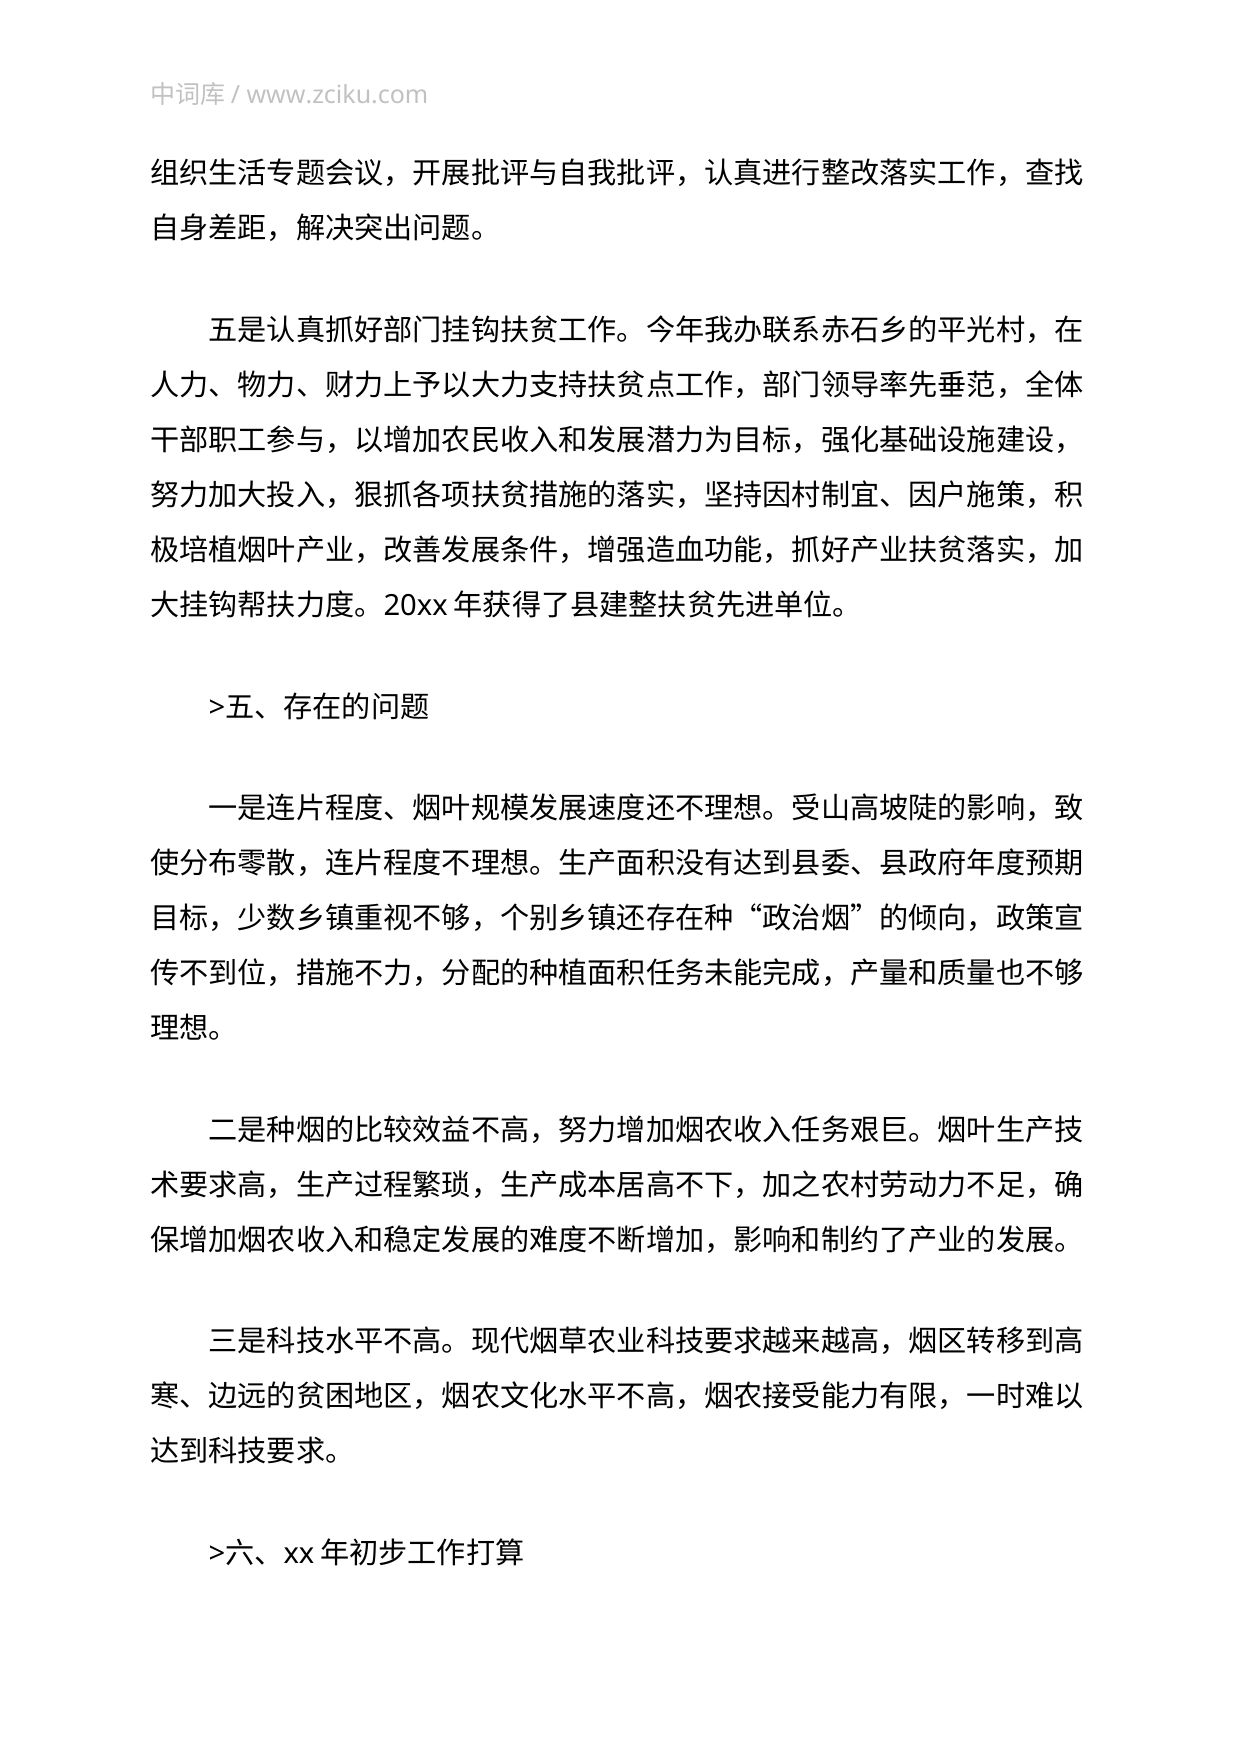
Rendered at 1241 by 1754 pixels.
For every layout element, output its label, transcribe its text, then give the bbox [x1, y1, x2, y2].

text 五是认真抓好部门挂钩扶贫工作。今年我办联系赤石乡的平光村，在人力、物力、财力上予以大力支持扶贫点工作，部门领导率先垂范，全体干部职工参与，以增加农民收入和发展潜力为目标，强化基础设施建设，努力加大投入，狠抓各项扶贫措施的落实，坚持因村制宜、因户施策，积极培植烟叶产业，改善发展条件，增强造血功能，抓好产业扶贫落实，加大挂钩帮扶力度。20xx年获得了县建整扶贫先进单位。 [150, 307, 1090, 623]
text >五、存在的问题 [150, 683, 1090, 726]
text >六、xx年初步工作打算 [150, 1529, 1090, 1572]
text 一是连片程度、烟叶规模发展速度还不理想。受山高坡陡的影响，致使分布零散，连片程度不理想。生产面积没有达到县委、县政府年度预期目标，少数乡镇重视不够，个别乡镇还存在种“政治烟”的倾向，政策宣传不到位，措施不力，分配的种植面积任务未能完成，产量和质量也不够理想。 [150, 785, 1090, 1047]
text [150, 150, 1090, 247]
text 三是科技水平不高。现代烟草农业科技要求越来越高，烟区转移到高寒、边远的贫困地区，烟农文化水平不高，烟农接受能力有限，一时难以达到科技要求。 [150, 1318, 1090, 1470]
text 二是种烟的比较效益不高，努力增加烟农收入任务艰巨。烟叶生产技术要求高，生产过程繁琐，生产成本居高不下，加之农村劳动力不足，确保增加烟农收入和稳定发展的难度不断增加，影响和制约了产业的发展。 [150, 1106, 1090, 1258]
